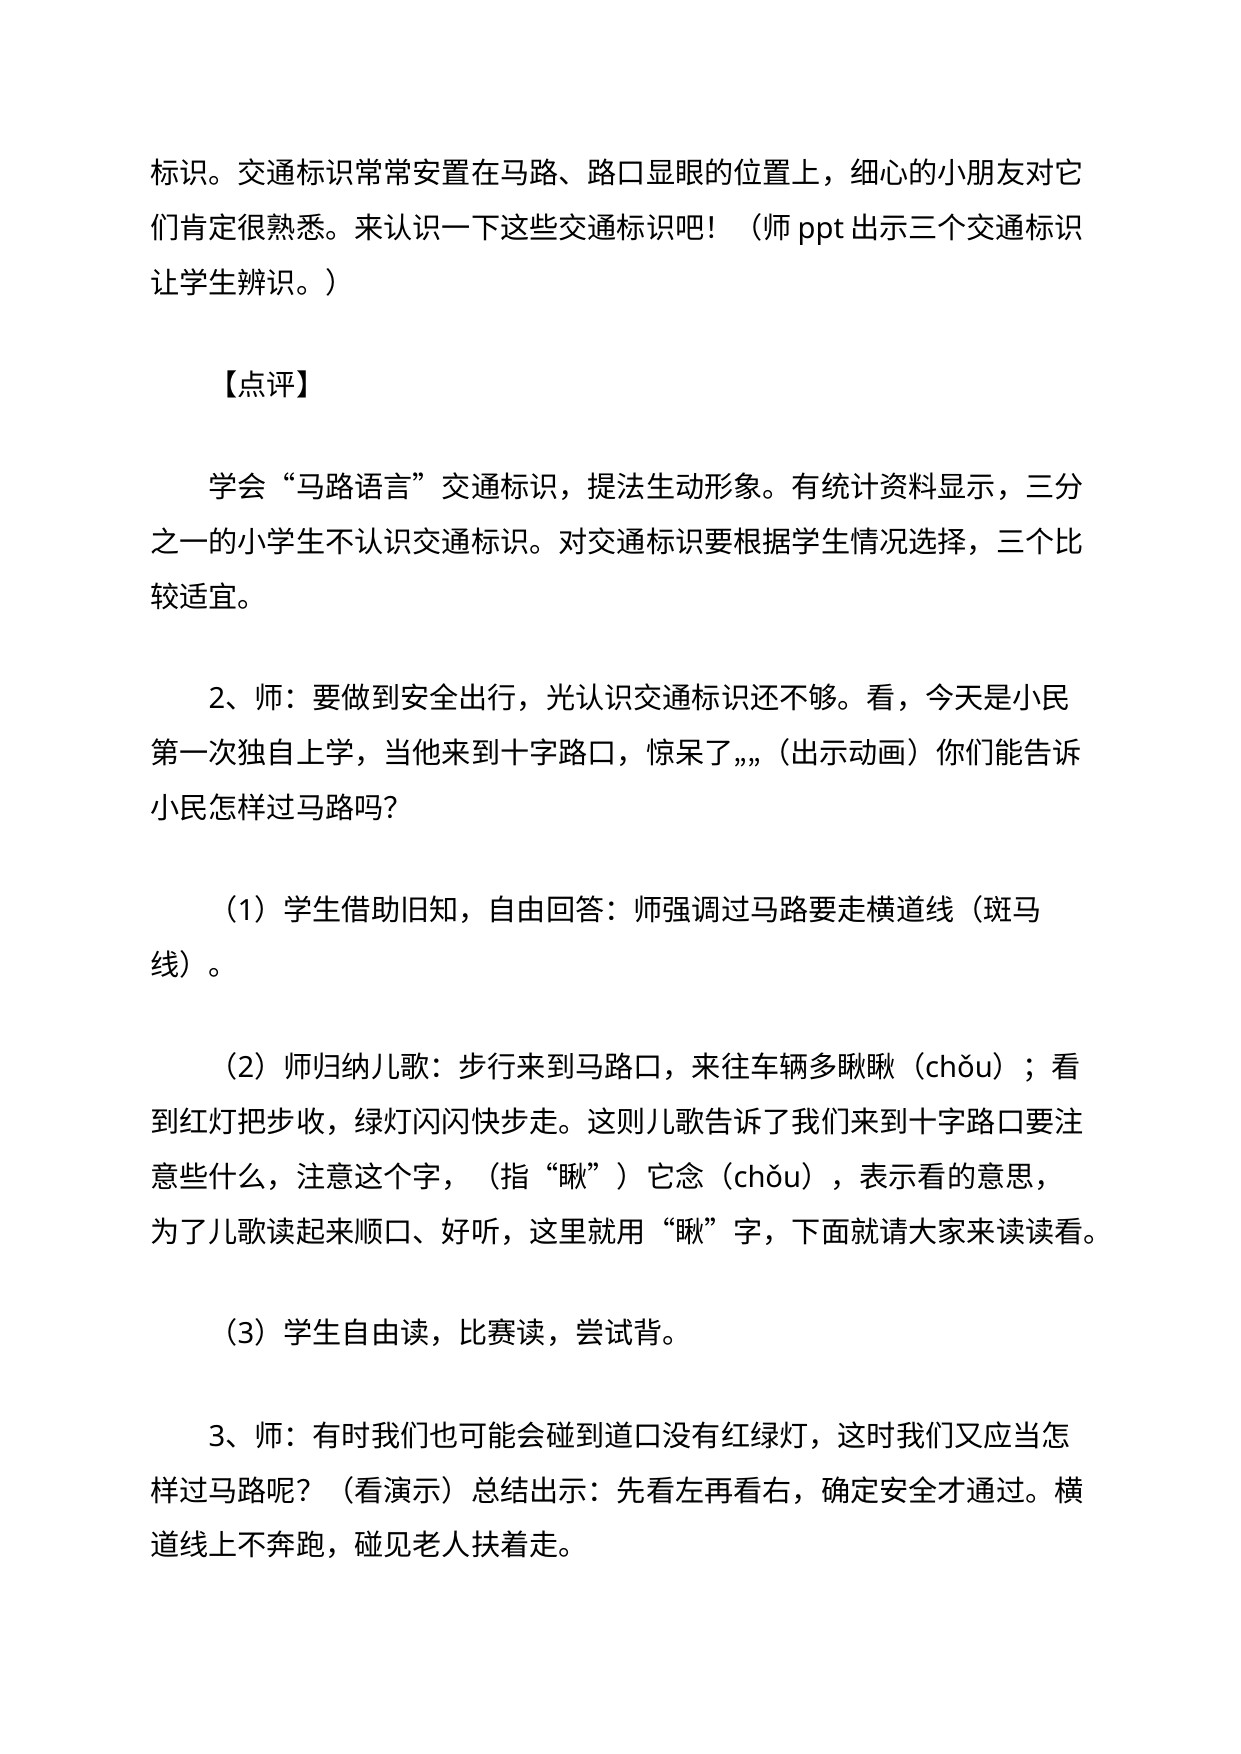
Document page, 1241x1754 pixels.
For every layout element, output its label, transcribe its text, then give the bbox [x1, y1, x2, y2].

text 3、师：有时我们也可能会碰到道口没有红绿灯，这时我们又应当怎样过马路呢？（看演示）总结出示：先看左再看右，确定安全才通过。横道线上不奔跑，碰见老人扶着走。 [150, 1412, 1090, 1564]
text 2、师：要做到安全出行，光认识交通标识还不够。看，今天是小民第一次独自上学，当他来到十字路口，惊呆了„„（出示动画）你们能告诉小民怎样过马路吗？ [150, 675, 1090, 827]
text （1）学生借助旧知，自由回答：师强调过马路要走横道线（斑马线）。 [150, 887, 1090, 984]
text （2）师归纳儿歌：步行来到马路口，来往车辆多瞅瞅（chǒu）；看到红灯把步收，绿灯闪闪快步走。这则儿歌告诉了我们来到十字路口要注意些什么，注意这个字，（指“瞅”）它念（chǒu），表示看的意思，为了儿歌读起来顺口、好听，这里就用“瞅”字，下面就请大家来读读看。 [150, 1043, 1090, 1251]
text （3）学生自由读，比赛读，尝试背。 [150, 1310, 1090, 1352]
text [150, 150, 1090, 302]
text 【点评】 [150, 362, 1090, 404]
text 学会“马路语言”交通标识，提法生动形象。有统计资料显示，三分之一的小学生不认识交通标识。对交通标识要根据学生情况选择，三个比较适宜。 [150, 463, 1090, 616]
